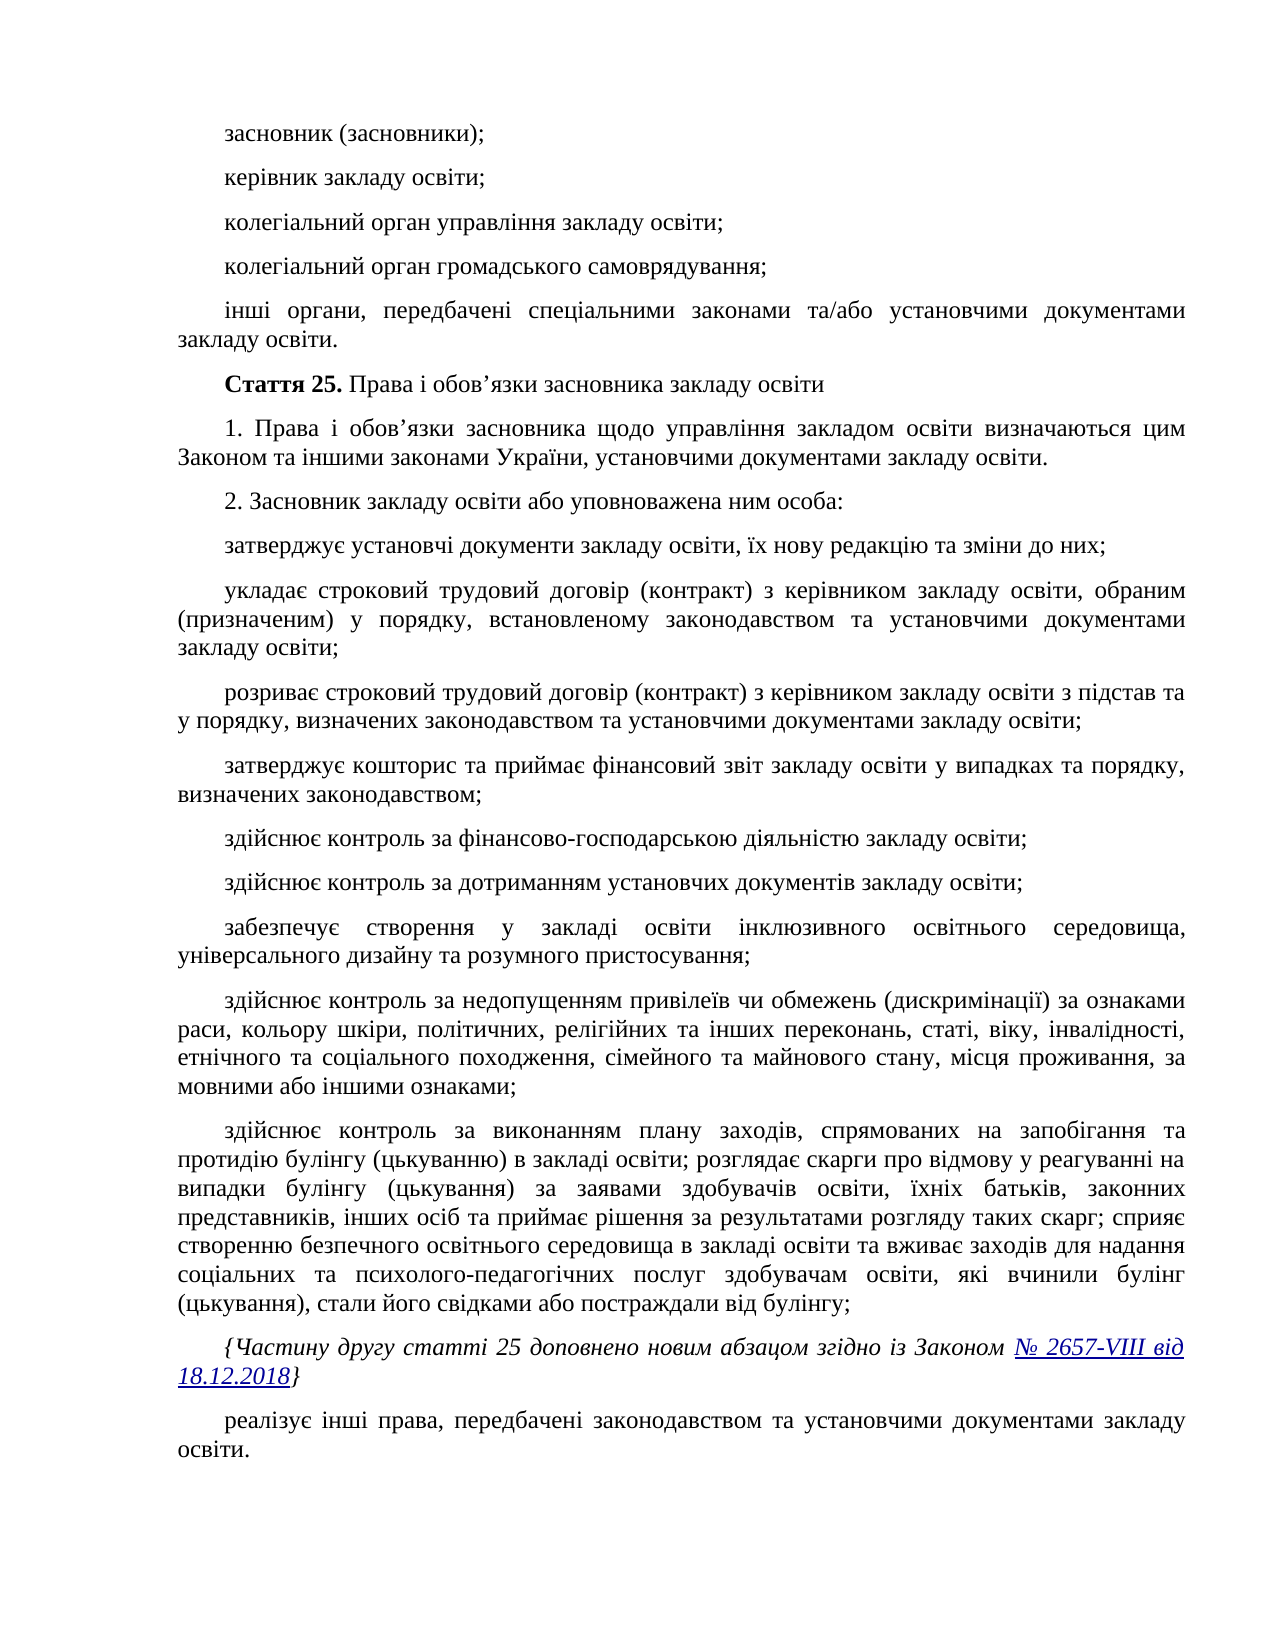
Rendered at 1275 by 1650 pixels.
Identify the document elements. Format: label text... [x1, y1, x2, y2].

text забезпечує створення у закладі освіти інклюзивного освітнього середовища, універсального дизайну та розумного пристосування; [177, 912, 1186, 969]
text Стаття 25. Права і обов’язки засновника закладу освіти [177, 369, 1186, 397]
text здійснює контроль за виконанням плану заходів, спрямованих на запобігання та протидію булінгу (цькуванню) в закладі освіти; розглядає скарги про відмову у реагуванні на випадки булінгу (цькування) за заявами здобувачів освіти, їхніх батьків, законних представників, інших осіб та приймає рішення за результатами розгляду таких скарг; сприяє створенню безпечного освітнього середовища в закладі освіти та вживає заходів для надання соціальних та психолого-педагогічних послуг здобувачам освіти, які вчинили булінг (цькування), стали його свідками або постраждали від булінгу; [177, 1116, 1186, 1317]
text реалізує інші права, передбачені законодавством та установчими документами закладу освіти. [177, 1406, 1186, 1463]
text розриває строковий трудовий договір (контракт) з керівником закладу освіти з підстав та у порядку, визначених законодавством та установчими документами закладу освіти; [177, 677, 1186, 734]
text інші органи, передбачені спеціальними законами та/або установчими документами закладу освіти. [177, 296, 1186, 353]
text керівник закладу освіти; [177, 162, 1186, 191]
text здійснює контроль за дотриманням установчих документів закладу освіти; [177, 867, 1186, 896]
text затверджує установчі документи закладу освіти, їх нову редакцію та зміни до них; [177, 531, 1186, 559]
text засновник (засновники); [177, 118, 1186, 147]
text 2. Засновник закладу освіти або уповноважена ним особа: [177, 486, 1186, 515]
text колегіальний орган управління закладу освіти; [177, 207, 1186, 236]
text 1. Права і обов’язки засновника щодо управління закладом освіти визначаються цим Законом та іншими законами України, установчими документами закладу освіти. [177, 413, 1186, 471]
text укладає строковий трудовий договір (контракт) з керівником закладу освіти, обраним (призначеним) у порядку, встановленому законодавством та установчими документами закладу освіти; [177, 575, 1186, 661]
text колегіальний орган громадського самоврядування; [177, 251, 1186, 280]
text затверджує кошторис та приймає фінансовий звіт закладу освіти у випадках та порядку, визначених законодавством; [177, 750, 1186, 807]
text здійснює контроль за фінансово-господарською діяльністю закладу освіти; [177, 823, 1186, 852]
text {Частину другу статті 25 доповнено новим абзацом згідно із Законом № 2657-VIII від 18.12.2018} [177, 1332, 1186, 1390]
text здійснює контроль за недопущенням привілеїв чи обмежень (дискримінації) за ознаками раси, кольору шкіри, політичних, релігійних та інших переконань, статі, віку, інвалідності, етнічного та соціального походження, сімейного та майнового стану, місця проживання, за мовними або іншими ознаками; [177, 985, 1186, 1100]
